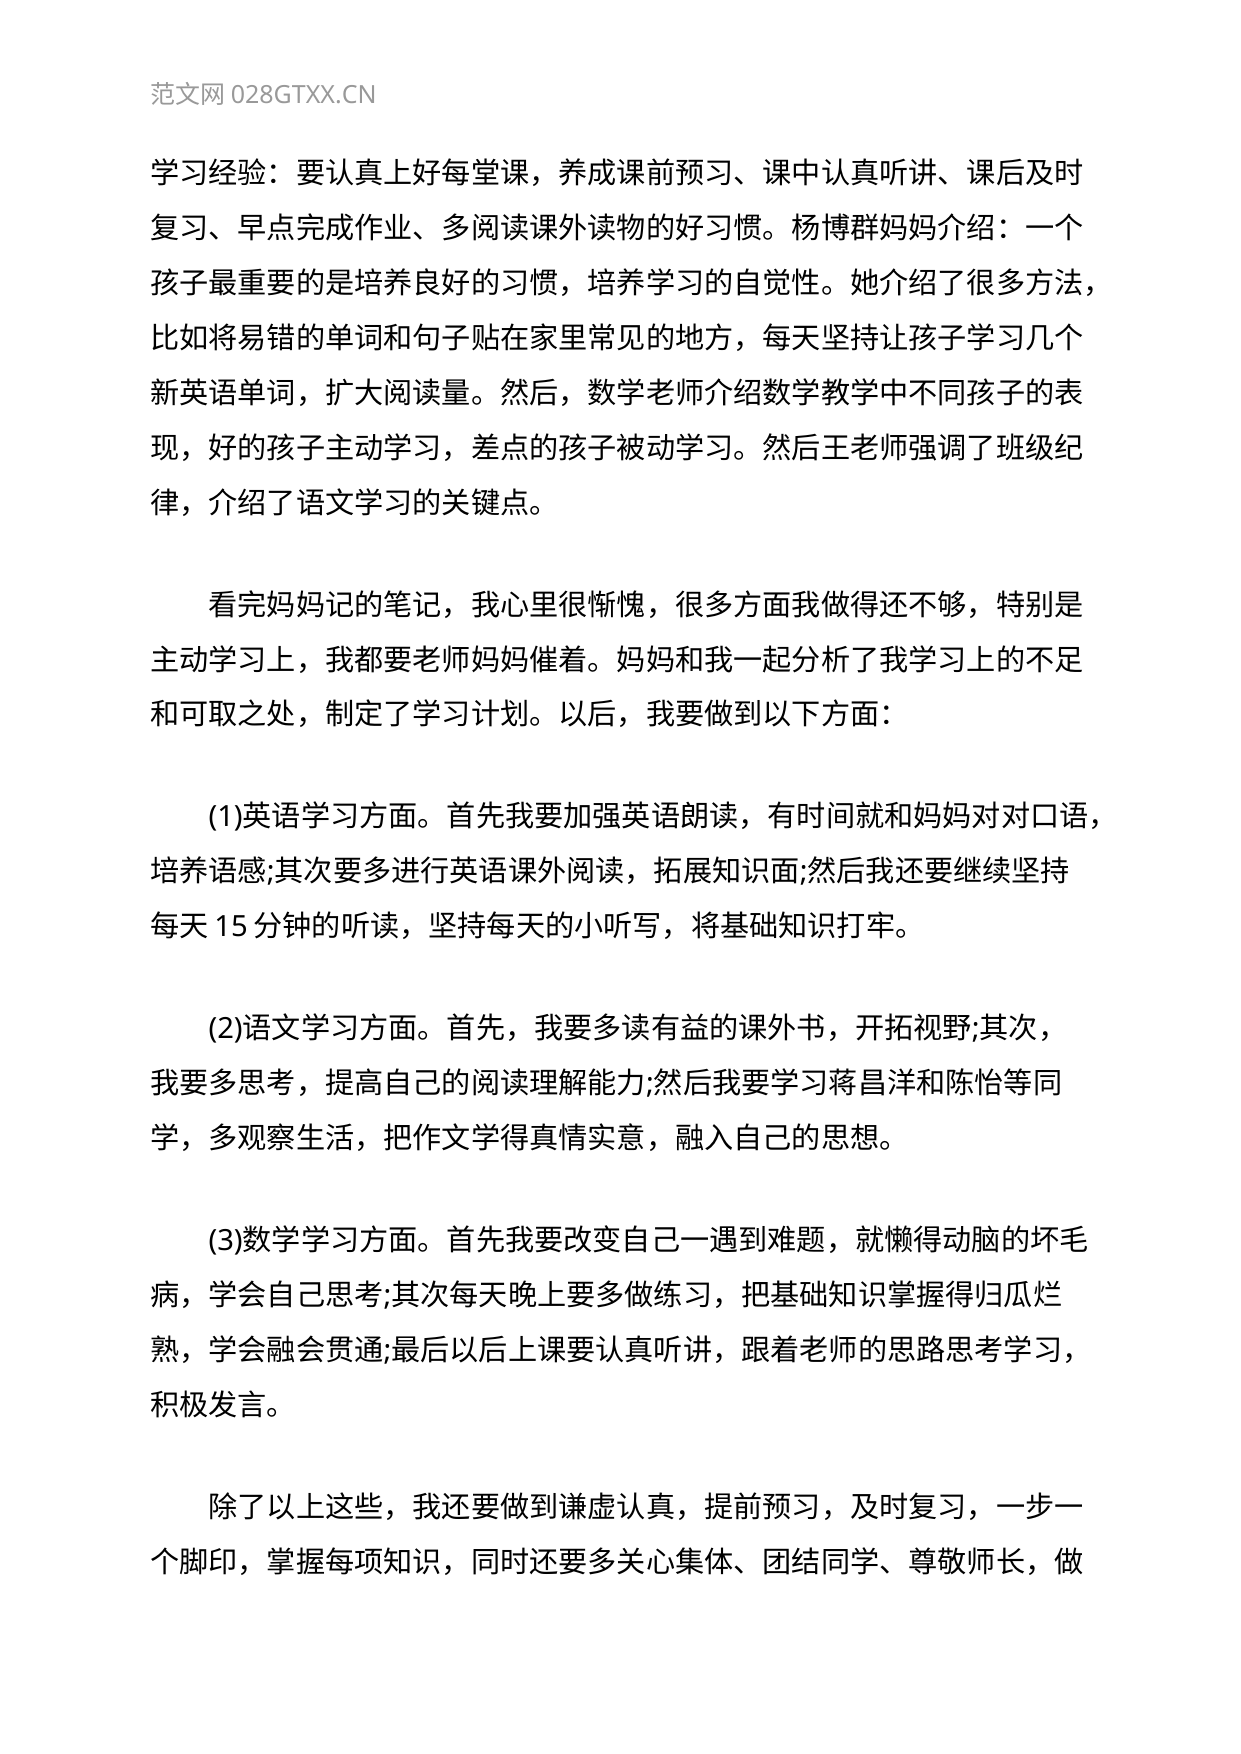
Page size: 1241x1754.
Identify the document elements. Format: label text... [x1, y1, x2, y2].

text 看完妈妈记的笔记，我心里很惭愧，很多方面我做得还不够，特别是主动学习上，我都要老师妈妈催着。妈妈和我一起分析了我学习上的不足和可取之处，制定了学习计划。以后，我要做到以下方面： [150, 581, 1090, 733]
text (2)语文学习方面。首先，我要多读有益的课外书，开拓视野;其次，我要多思考，提高自己的阅读理解能力;然后我要学习蒋昌洋和陈怡等同学，多观察生活，把作文学得真情实意，融入自己的思想。 [150, 1005, 1090, 1157]
text (1)英语学习方面。首先我要加强英语朗读，有时间就和妈妈对对口语，培养语感;其次要多进行英语课外阅读，拓展知识面;然后我还要继续坚持每天15分钟的听读，坚持每天的小听写，将基础知识打牢。 [150, 793, 1090, 945]
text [150, 150, 1090, 522]
text (3)数学学习方面。首先我要改变自己一遇到难题，就懒得动脑的坏毛病，学会自己思考;其次每天晚上要多做练习，把基础知识掌握得归瓜烂熟，学会融会贯通;最后以后上课要认真听讲，跟着老师的思路思考学习，积极发言。 [150, 1216, 1090, 1424]
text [150, 1483, 1090, 1580]
